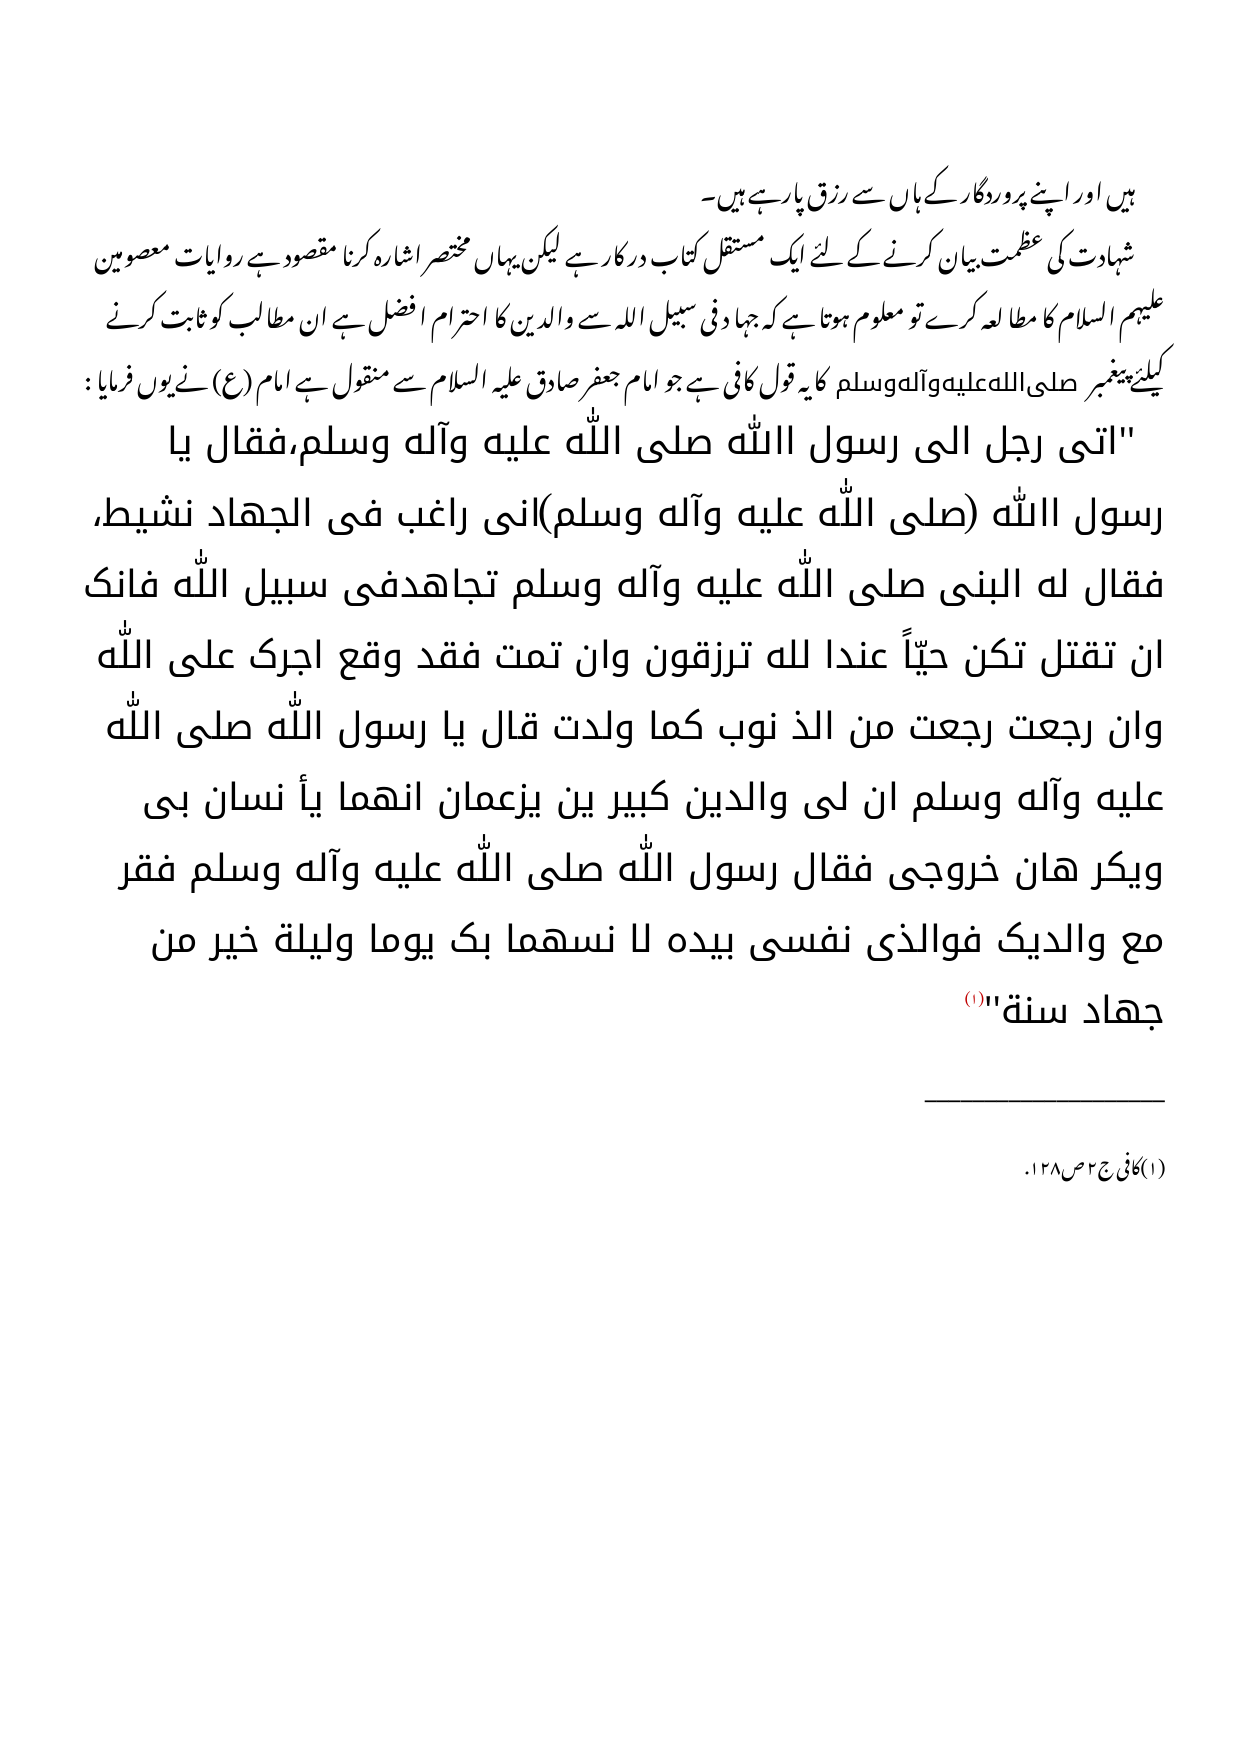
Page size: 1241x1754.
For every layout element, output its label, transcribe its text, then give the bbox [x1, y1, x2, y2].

text ''اتی رجل الی رسول اﷲ صلی اللّٰه علیه وآله وسلم،فقال یا رسول اﷲ (صلی اللّٰه علیه وآله وسلم)انی راغب فی الجهاد نشیط، فقال له البنی صلی اللّٰه علیه وآله وسلم تجاهدفی سبیل اللّٰه فانک ان تقتل تکن حیّاً عندا لله ترزقون وان تمت فقد وقع اجرک علی اللّٰه وان رجعت رجعت من الذ نوب کما ولدت قال یا رسول اللّٰه صلی اللّٰه علیه وآله وسلم ان لی والدین کبیر ین یزعمان انهما یأ نسان بی ویکر هان خروجی فقال رسول اللّٰه صلی اللّٰه علیه وآله وسلم فقر مع والدیک فوالذی نفسی بیده لا نسهما بک یوما ولیلة خیر من جهاد سنة''(١) [75, 407, 1165, 1047]
text ہیں اور اپنے پروردگار کے ہاں سے رزق پارہے ہیں۔ [75, 156, 1165, 219]
text شہادت کی عظمت بیان کرنے کے لئے ایک مستقل کتاب در کار ہے لیکن یہاں مختصر اشارہ کرنا مقصود ہے روایات معصومین علیہم السلام کا مطا لعہ کرے تو معلوم ہوتا ہے کہ جہا د فی سبیل اللہ سے والدین کا احترام ا فضل ہے ان مطالب کو ثابت کرنے کیلئے پیغمبر صلى‌الله‌عليه‌وآله‌وسلم کا یہ قول کافی ہے جو امام جعفر صادق علیہ السلام سے منقول ہے امام (ع) نے یوں فرمایا : [75, 219, 1165, 407]
text (١)کافی ج٢ ص١٢٨. [75, 1140, 1165, 1187]
text ____________________ [75, 1047, 1165, 1115]
